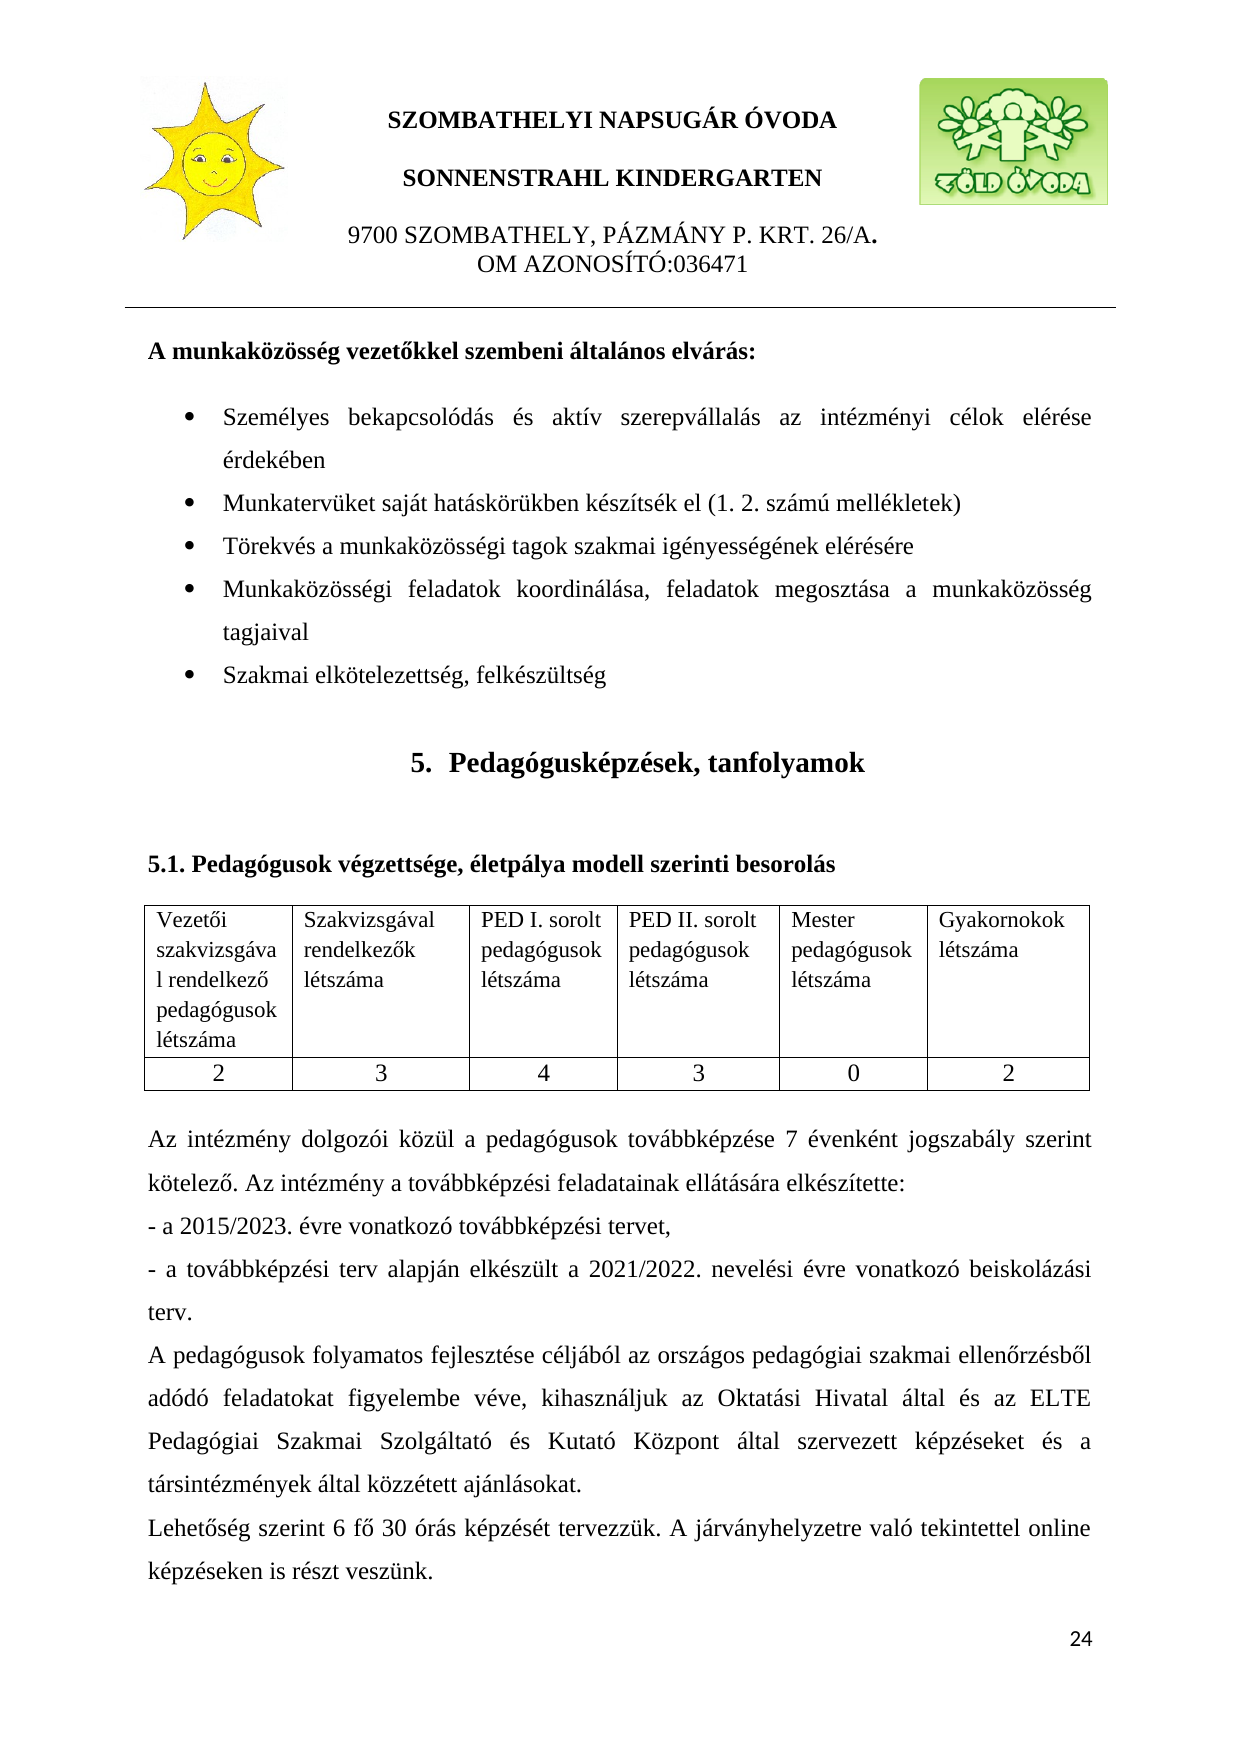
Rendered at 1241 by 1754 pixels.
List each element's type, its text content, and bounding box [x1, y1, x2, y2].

table_cell 2 [145, 1058, 292, 1090]
subtitle 5.1. Pedagógusok végzettsége, életpálya modell szerinti besorolás [148, 849, 1092, 878]
subtitle Pedagógusképzések, tanfolyamok [183, 745, 1092, 778]
table_header Mester pedagógusok létszáma [780, 906, 927, 1057]
list Szakmai elkötelezettség, felkészültség [185, 661, 1092, 689]
list Törekvés a munkaközösségi tagok szakmai igényességének elérésére [185, 531, 1092, 560]
table_cell 4 [470, 1058, 617, 1090]
text - a 2015/2023. évre vonatkozó továbbképzési tervet, [148, 1211, 1092, 1239]
picture [137, 76, 288, 239]
list Munkaközösségi feladatok koordinálása, feladatok megosztása a munkaközösség tagjaival [185, 574, 1092, 646]
table_header Gyakornokok létszáma [928, 906, 1089, 1057]
text Lehetőség szerint 6 fő 30 órás képzését tervezzük. A járványhelyzetre való tekintettel online képzéseken is részt veszünk. [148, 1513, 1092, 1584]
table_cell 0 [780, 1058, 927, 1090]
text - a továbbképzési terv alapján elkészült a 2021/2022. nevelési évre vonatkozó beiskolázási terv. [148, 1254, 1092, 1326]
table_cell 3 [618, 1058, 779, 1090]
list Személyes bekapcsolódás és aktív szerepvállalás az intézményi célok elérése érdekében [185, 402, 1092, 474]
picture [919, 78, 1108, 205]
list Munkatervüket saját hatáskörükben készítsék el (1. 2. számú mellékletek) [185, 488, 1092, 517]
text A pedagógusok folyamatos fejlesztése céljából az országos pedagógiai szakmai ellenőrzésből adódó feladatokat figyelembe véve, kihasználjuk az Oktatási Hivatal által és az ELTE Pedagógiai Szakmai Szolgáltató és Kutató Központ által szervezett képzéseket és a társintézmények által közzétett ajánlásokat. [148, 1340, 1092, 1498]
text Az intézmény dolgozói közül a pedagógusok továbbképzése 7 évenként jogszabály szerint kötelező. Az intézmény a továbbképzési feladatainak ellátására elkészítette: [148, 1124, 1092, 1196]
table_header Szakvizsgával rendelkezők létszáma [293, 906, 469, 1057]
table_header PED II. sorolt pedagógusok létszáma [618, 906, 779, 1057]
table_header PED I. sorolt pedagógusok létszáma [470, 906, 617, 1057]
table_cell 2 [928, 1058, 1089, 1090]
text A munkaközösség vezetőkkel szembeni általános elvárás: [148, 336, 1092, 364]
table_header Vezetői szakvizsgával rendelkező pedagógusok létszáma [145, 906, 292, 1057]
table_cell 3 [293, 1058, 469, 1090]
